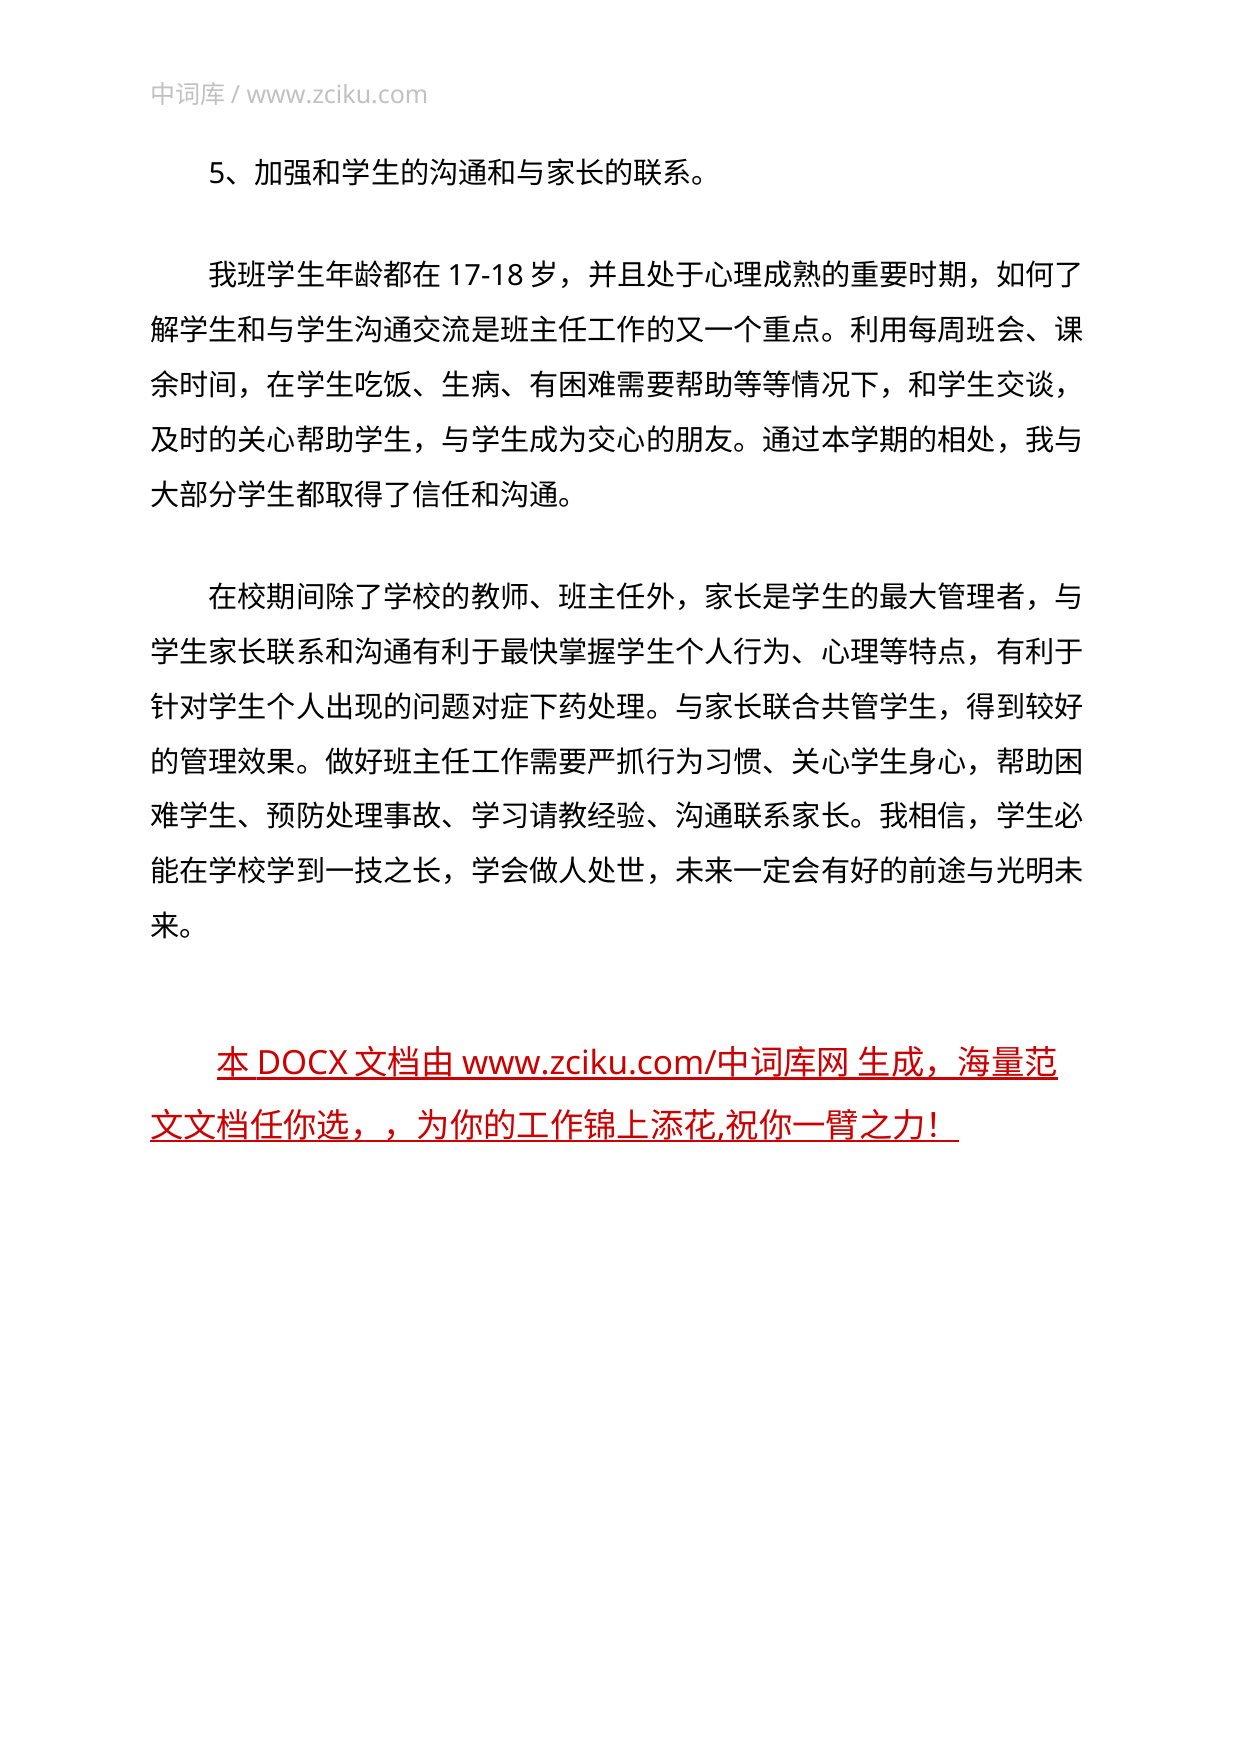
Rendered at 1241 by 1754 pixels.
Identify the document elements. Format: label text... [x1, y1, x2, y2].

text 在校期间除了学校的教师、班主任外，家长是学生的最大管理者，与学生家长联系和沟通有利于最快掌握学生个人行为、心理等特点，有利于针对学生个人出现的问题对症下药处理。与家长联合共管学生，得到较好的管理效果。做好班主任工作需要严抓行为习惯、关心学生身心，帮助困难学生、预防处理事故、学习请教经验、沟通联系家长。我相信，学生必能在学校学到一技之长，学会做人处世，未来一定会有好的前途与光明未来。 [150, 573, 1090, 945]
text 5、加强和学生的沟通和与家长的联系。 [150, 150, 1090, 192]
text 我班学生年龄都在17-18岁，并且处于心理成熟的重要时期，如何了解学生和与学生沟通交流是班主任工作的又一个重点。利用每周班会、课余时间，在学生吃饭、生病、有困难需要帮助等等情况下，和学生交谈，及时的关心帮助学生，与学生成为交心的朋友。通过本学期的相处，我与大部分学生都取得了信任和沟通。 [150, 252, 1090, 514]
text 本DOCX文档由 www.zciku.com/中词库网 生成，海量范文文档任你选，，为你的工作锦上添花,祝你一臂之力！ [150, 1036, 1090, 1147]
